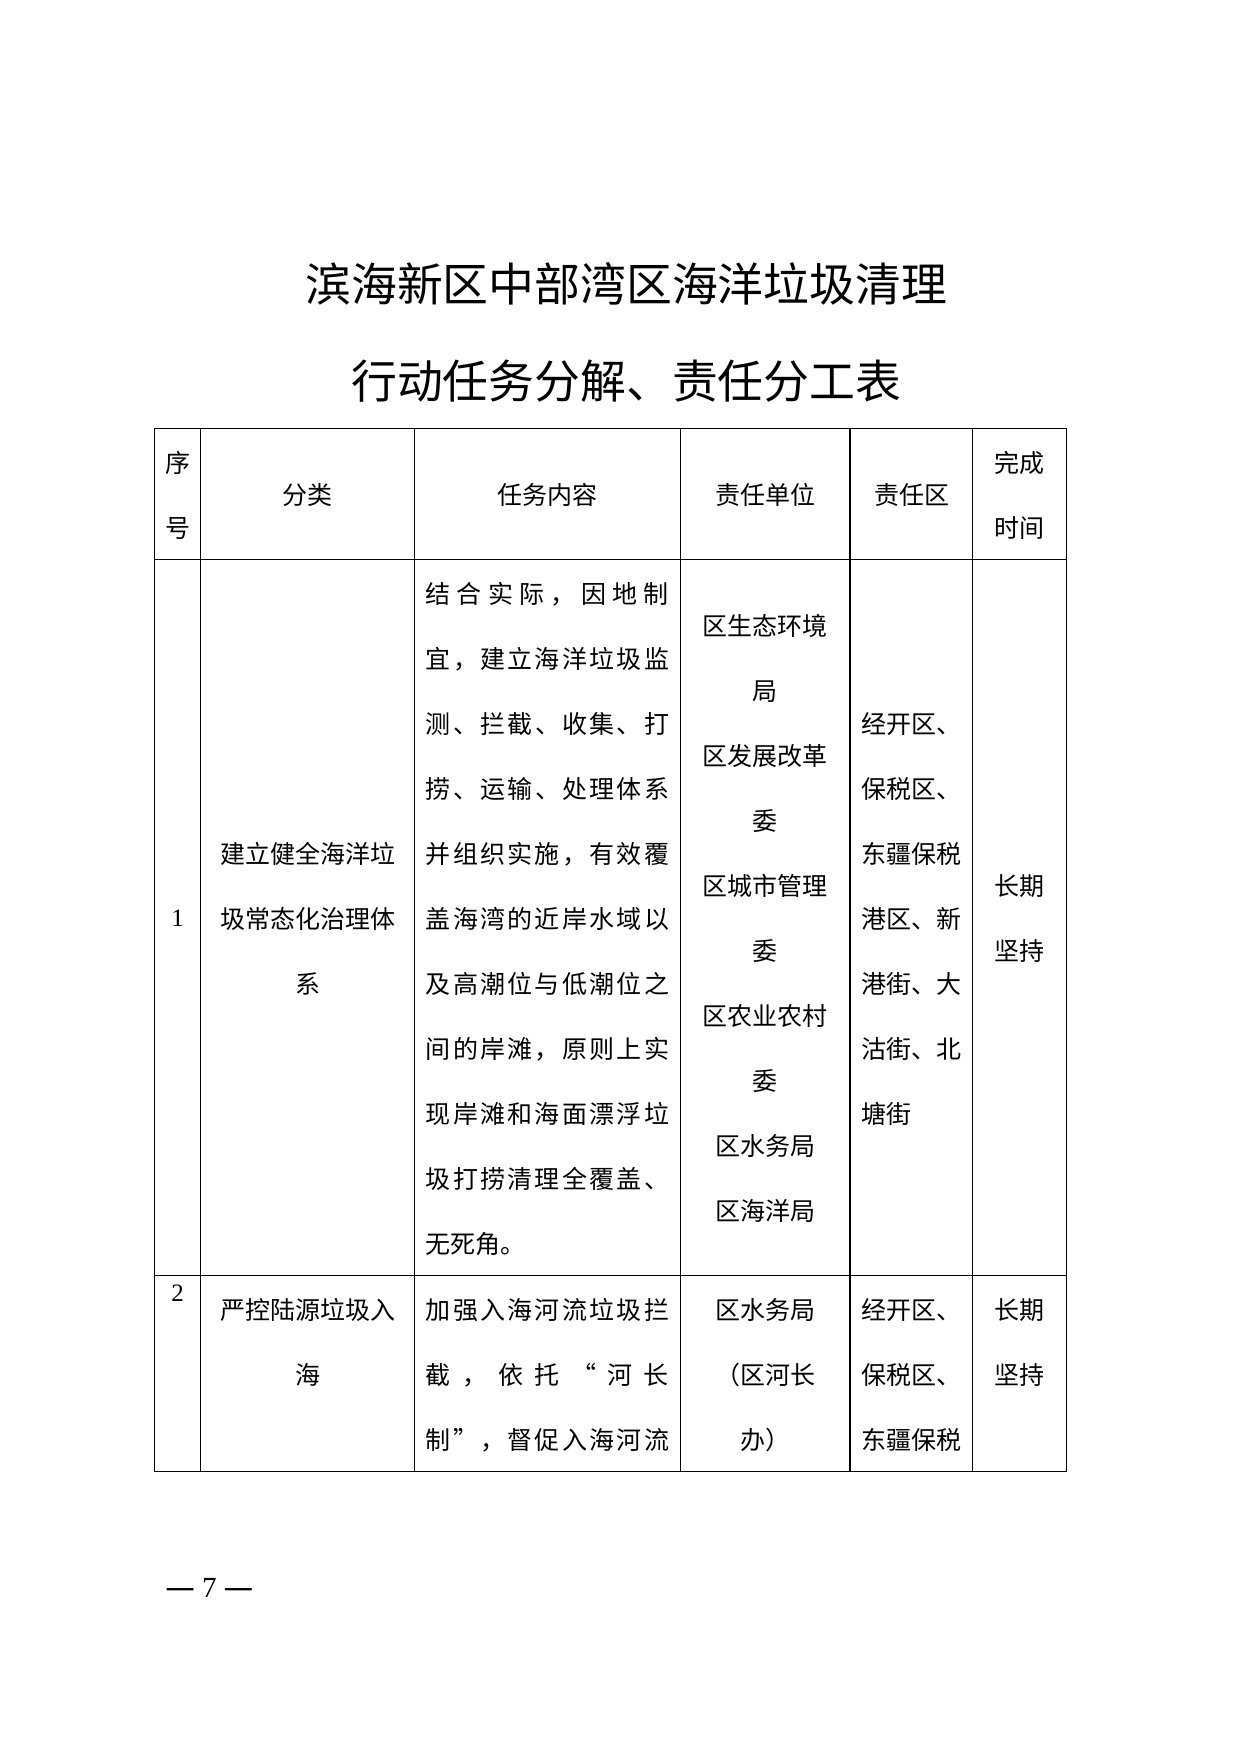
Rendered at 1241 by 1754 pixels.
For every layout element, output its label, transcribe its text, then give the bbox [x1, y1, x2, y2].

table_cell 经开区、保税区、东疆保税港区、新港街、大沽街、北塘街 [851, 560, 972, 1275]
table_header 分类 [201, 429, 414, 559]
table_cell 严控陆源垃圾入海 [201, 1276, 414, 1471]
table_cell 结合实际，因地制宜，建立海洋垃圾监测、拦截、收集、打捞、运输、处理体系并组织实施，有效覆盖海湾的近岸水域以及高潮位与低潮位之间的岸滩，原则上实现岸滩和海面漂浮垃圾打捞清理全覆盖、无死角。 [415, 560, 680, 1275]
table_header 序号 [155, 429, 200, 559]
table_cell 建立健全海洋垃圾常态化治理体系 [201, 560, 414, 1275]
table_header 任务内容 [415, 429, 680, 559]
text 滨海新区中部湾区海洋垃圾清理 [165, 233, 1087, 330]
table_header 完成时间 [973, 429, 1066, 559]
table_cell 2 [155, 1276, 200, 1471]
table_cell 区水务局（区河长办） 区城市管理委 [681, 1276, 849, 1471]
table_cell 长期坚持 [973, 560, 1066, 1275]
table_cell 区生态环境局 区发展改革委 区城市管理委 区农业农村委 区水务局 区海洋局 [681, 560, 849, 1275]
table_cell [415, 1276, 680, 1471]
text 行动任务分解、责任分工表 [165, 330, 1087, 428]
table_header 责任区 [851, 429, 972, 559]
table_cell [851, 1276, 972, 1471]
table_header 责任单位 [681, 429, 849, 559]
table_cell 长期坚持 [973, 1276, 1066, 1471]
table_cell 1 [155, 560, 200, 1275]
